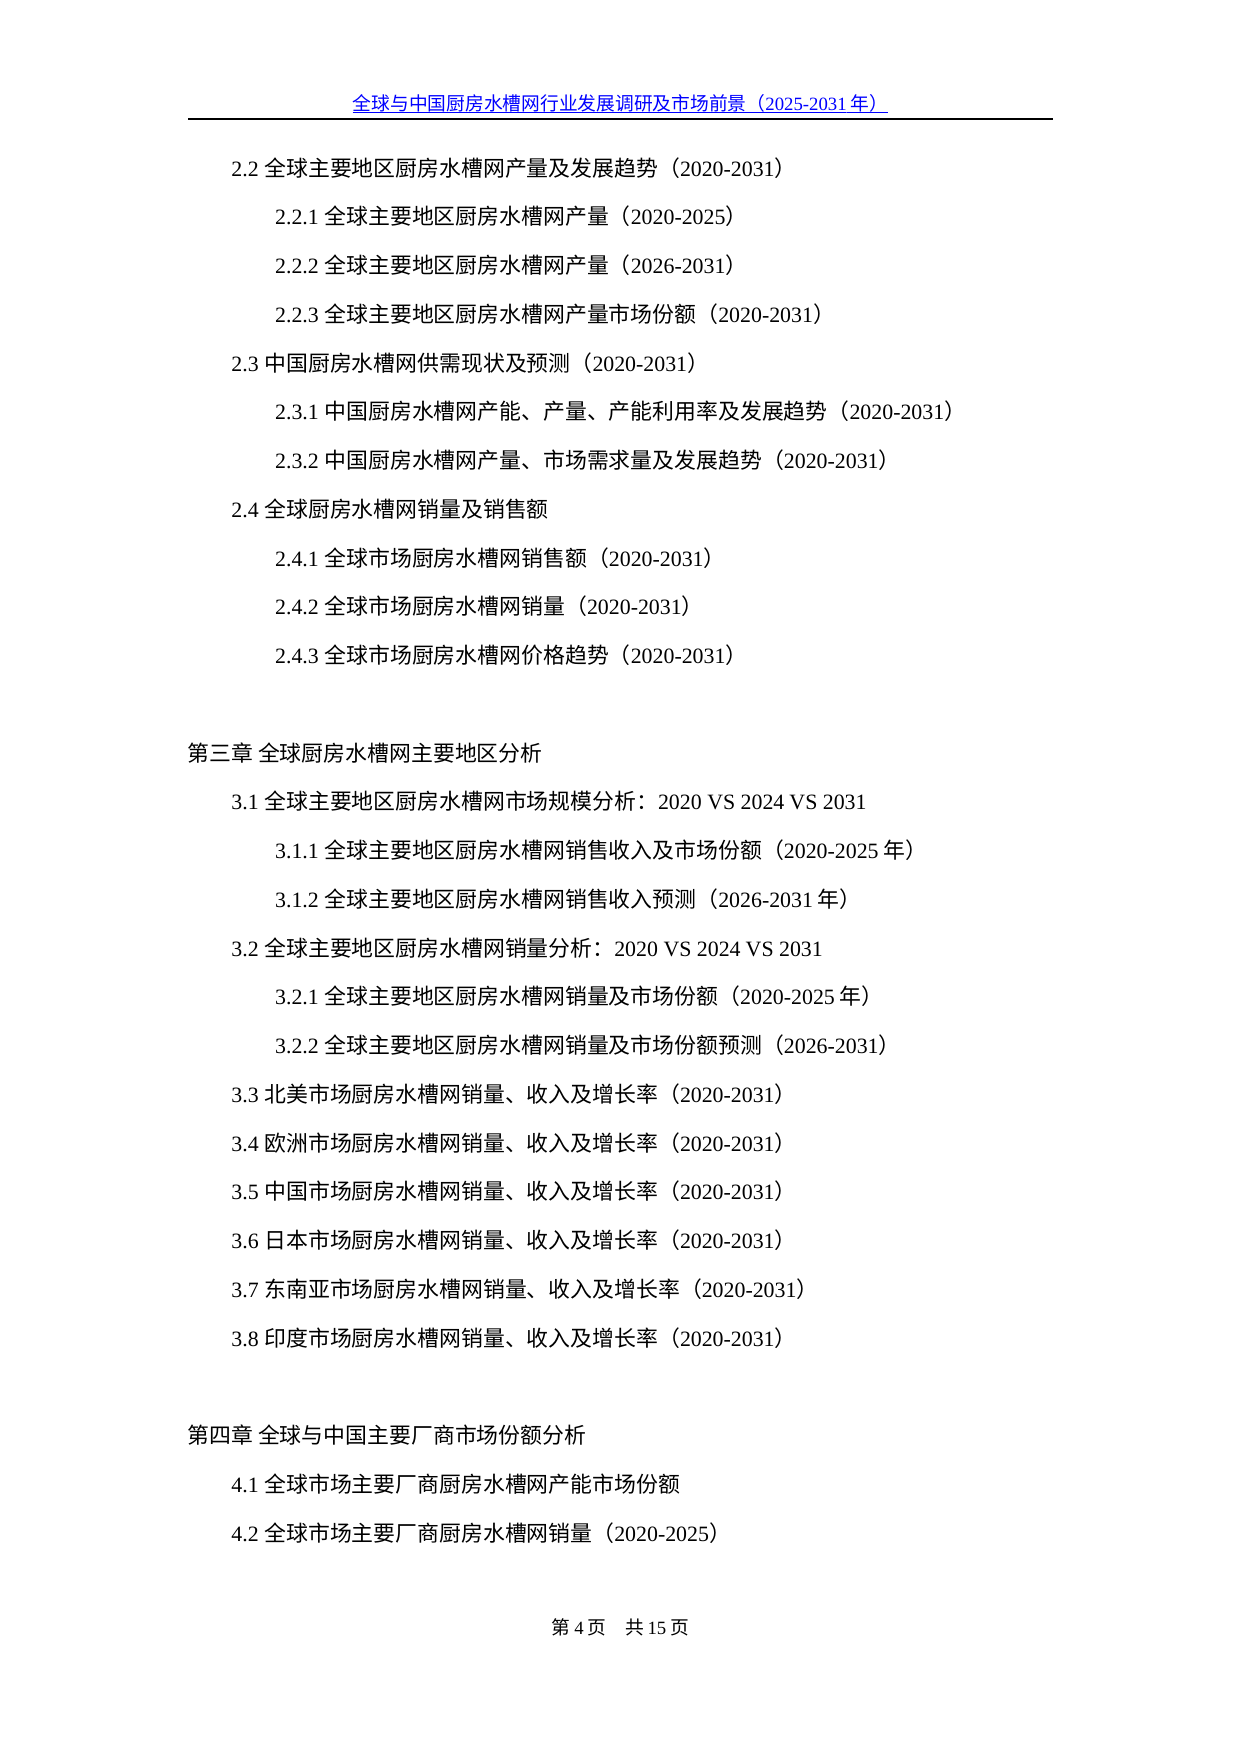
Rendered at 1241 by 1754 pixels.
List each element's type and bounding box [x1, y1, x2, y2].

text [187, 150, 1053, 1548]
